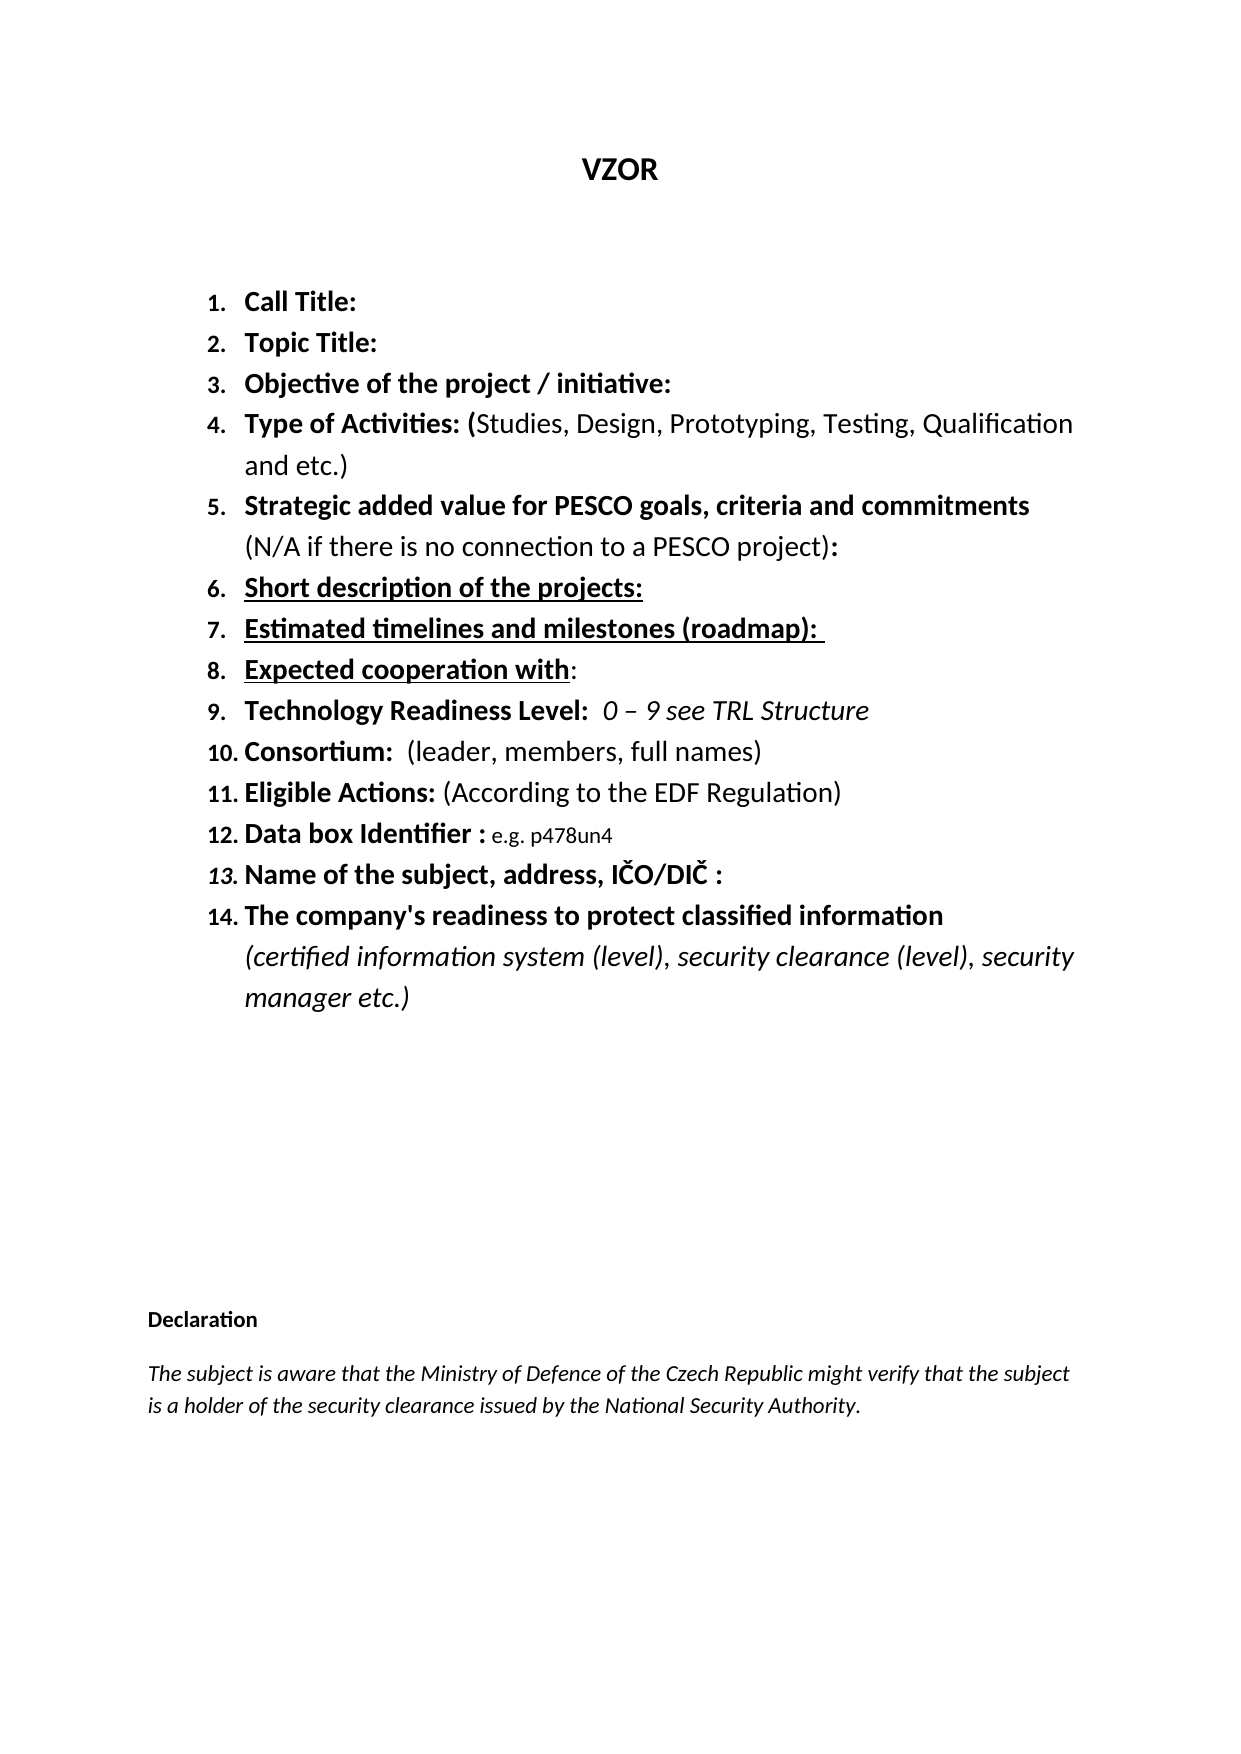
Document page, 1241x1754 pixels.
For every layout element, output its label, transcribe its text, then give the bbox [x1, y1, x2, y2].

list Objective of the project / initiative: [207, 365, 1093, 400]
text Declaration [148, 1306, 1093, 1334]
list Data box Identifier : e.g. p478un4 [207, 815, 1093, 851]
list Short description of the projects: [207, 569, 1093, 605]
list Technology Readiness Level: 0 – 9 see TRL Structure [207, 692, 1093, 728]
list Eligible Actions: (According to the EDF Regulation) [207, 774, 1093, 810]
list Type of Activities: (Studies, Design, Prototyping, Testing, Qualification and etc.) [207, 406, 1093, 482]
list Estimated timelines and milestones (roadmap): [207, 610, 1093, 646]
list Topic Title: [207, 324, 1093, 359]
list Consortium: (leader, members, full names) [207, 733, 1093, 769]
list (certified information system (level), security clearance (level), security manager etc.) [244, 938, 1093, 1014]
list Name of the subject, address, IČO/DIČ : [207, 856, 1093, 892]
text VZOR [148, 148, 1093, 188]
list Call Title: [207, 283, 1093, 318]
list Expected cooperation with: [207, 651, 1093, 687]
text The subject is aware that the Ministry of Defence of the Czech Republic might verify that the subject is a holder of the security clearance issued by the National Security Authority. [148, 1359, 1093, 1419]
list The company's readiness to protect classified information [207, 897, 1093, 932]
list Strategic added value for PESCO goals, criteria and commitments (N/A if there is no connection to a PESCO project): [207, 487, 1093, 564]
